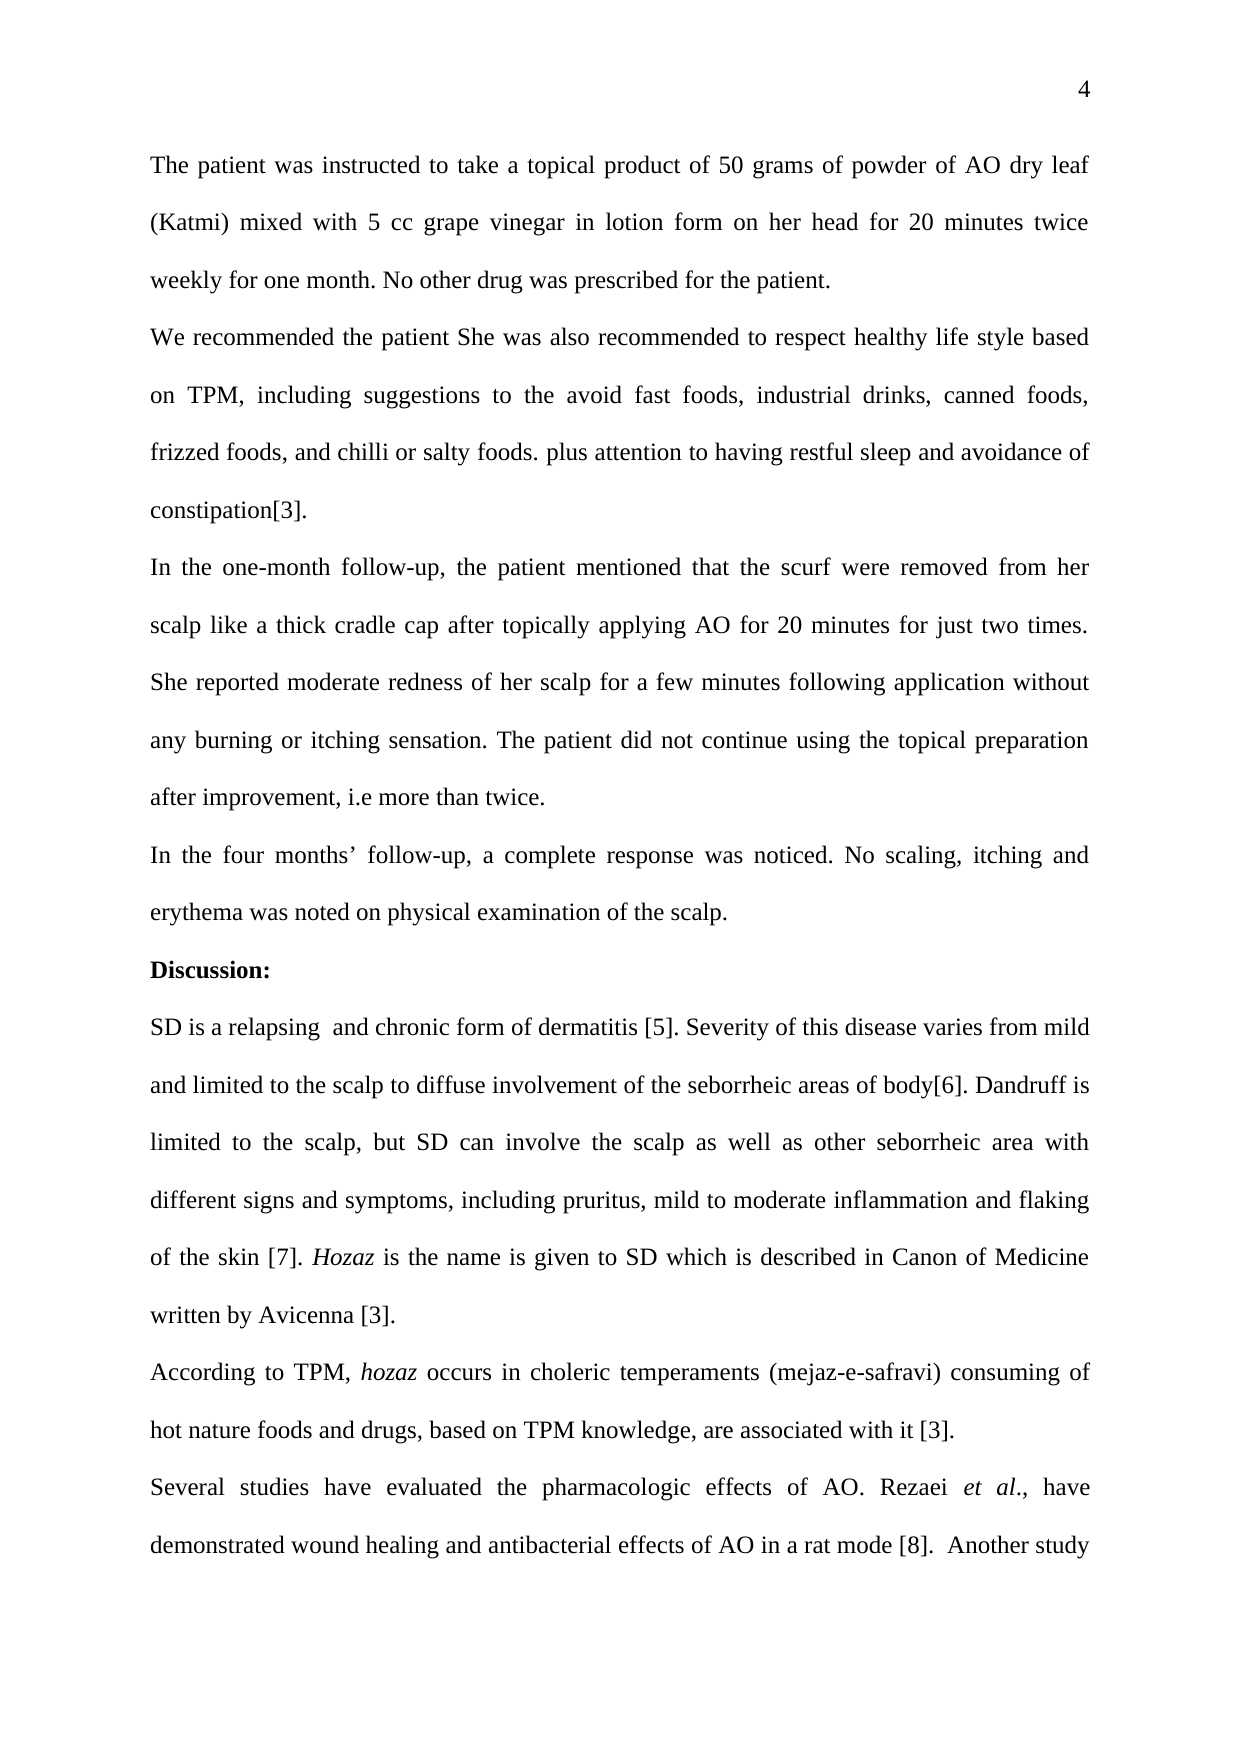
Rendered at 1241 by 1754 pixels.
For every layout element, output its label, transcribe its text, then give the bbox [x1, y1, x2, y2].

text We recommended the patient She was also recommended to respect healthy life style based on TPM, including suggestions to the avoid fast foods, industrial drinks, canned foods, frizzed foods, and chilli or salty foods. plus attention to having restful sleep and avoidance of constipation[3]. [150, 322, 1090, 524]
text In the four months’ follow-up, a complete response was noticed. No scaling, itching and erythema was noted on physical examination of the scalp. [150, 840, 1090, 926]
text SD is a relapsing and chronic form of dermatitis [5]. Severity of this disease varies from mild and limited to the scalp to diffuse involvement of the seborrheic areas of body[6]. Dandruff is limited to the scalp, but SD can involve the scalp as well as other seborrheic area with different signs and symptoms, including pruritus, mild to moderate inflammation and flaking of the skin [7]. Hozaz is the name is given to SD which is described in Canon of Medicine written by Avicenna [3]. [150, 1012, 1090, 1329]
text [150, 1472, 1090, 1559]
text Discussion: [150, 955, 1090, 984]
text The patient was instructed to take a topical product of 50 grams of powder of AO dry leaf (Katmi) mixed with 5 cc grape vinegar in lotion form on her head for 20 minutes twice weekly for one month. No other drug was prescribed for the patient. [150, 150, 1090, 294]
text According to TPM, hozaz occurs in choleric temperaments (mejaz-e-safravi) consuming of hot nature foods and drugs, based on TPM knowledge, are associated with it [3]. [150, 1357, 1090, 1444]
text In the one-month follow-up, the patient mentioned that the scurf were removed from her scalp like a thick cradle cap after topically applying AO for 20 minutes for just two times. She reported moderate redness of her scalp for a few minutes following application without any burning or itching sensation. The patient did not continue using the topical preparation after improvement, i.e more than twice. [150, 552, 1090, 811]
